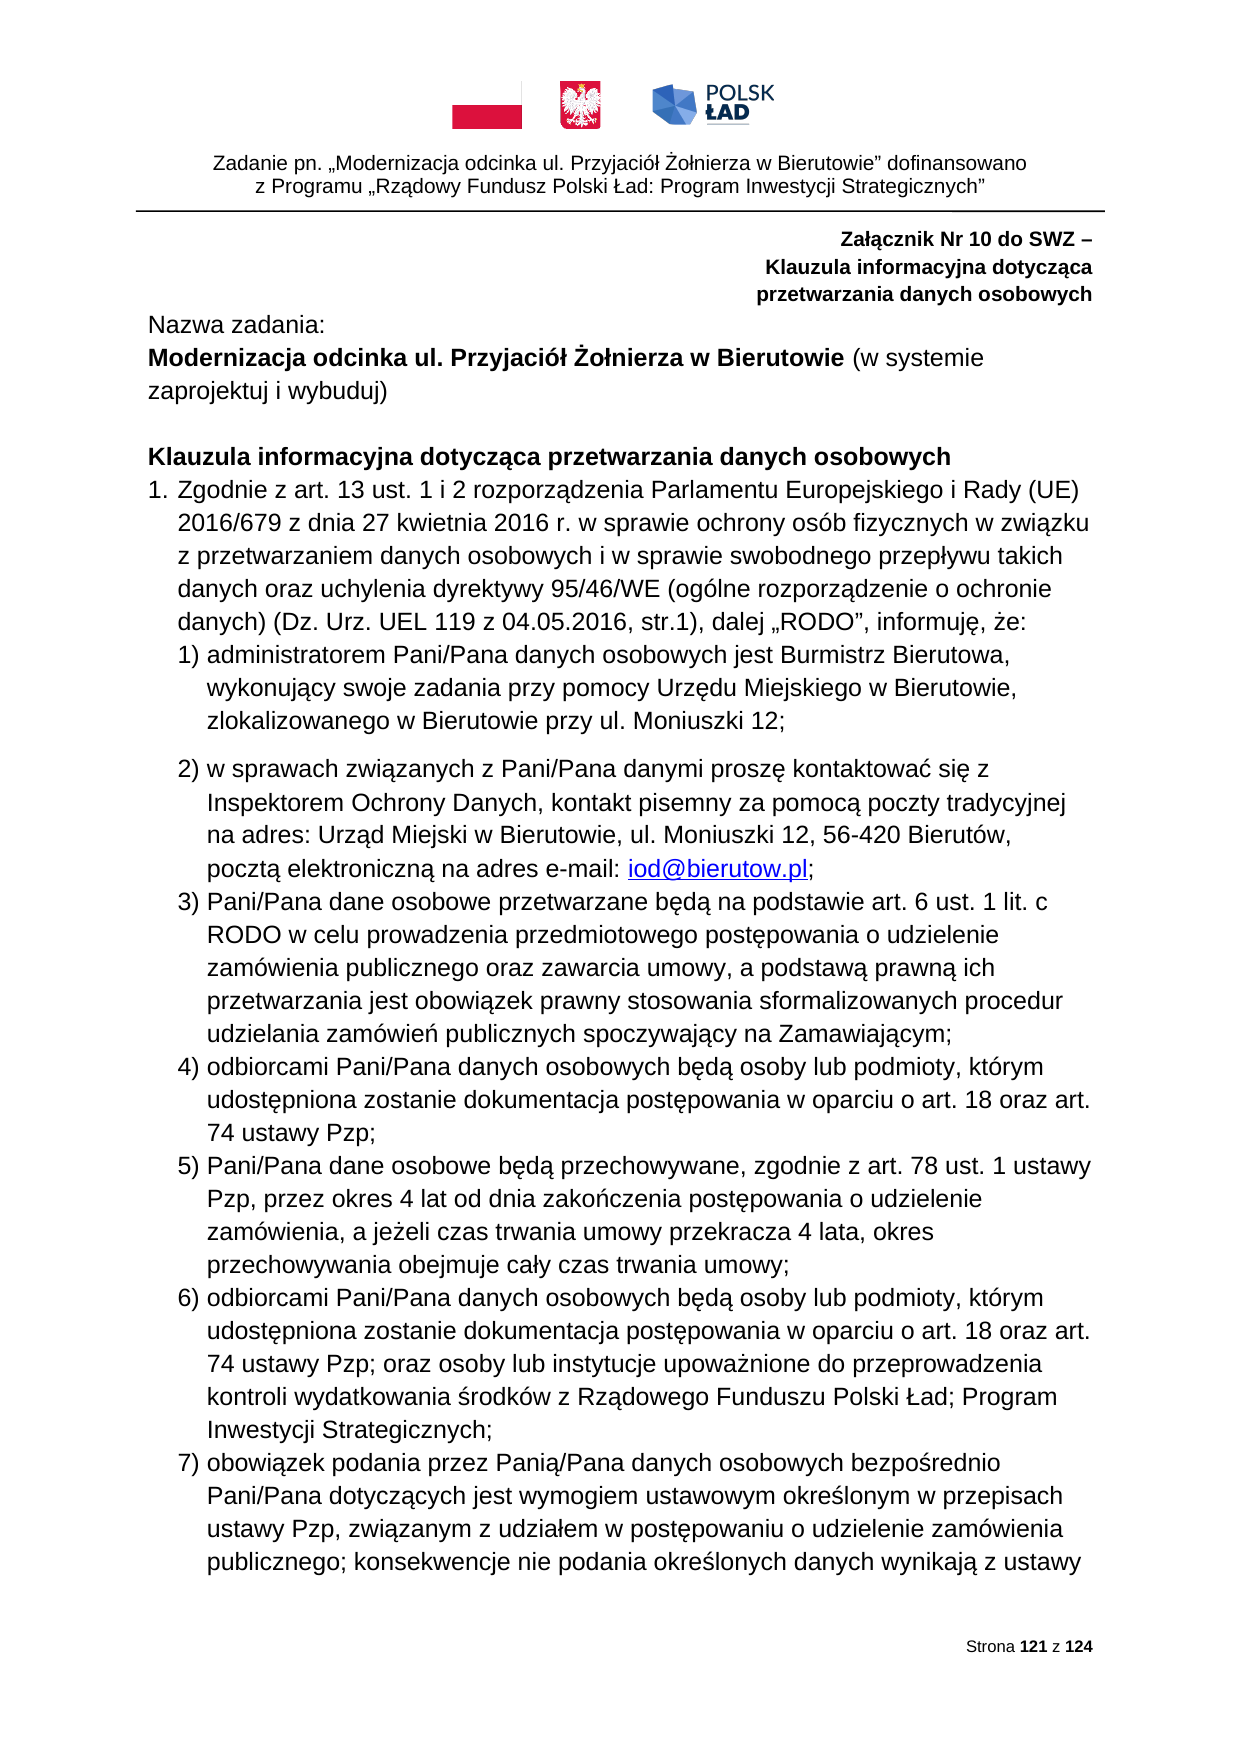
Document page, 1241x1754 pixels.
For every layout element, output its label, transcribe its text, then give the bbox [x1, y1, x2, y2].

text Nazwa zadania: [148, 309, 1093, 338]
subtitle przetwarzania danych osobowych [148, 282, 1093, 306]
picture [652, 84, 774, 125]
subtitle Załącznik Nr 10 do SWZ – [148, 227, 1093, 251]
list Pani/Pana dane osobowe przetwarzane będą na podstawie art. 6 ust. 1 lit. c RODO w celu prowadzenia przedmiotowego postępowania o udzielenie zamówienia publicznego oraz zawarcia umowy, a podstawą prawną ich przetwarzania jest obowiązek prawny stosowania sformalizowanych procedur udzielania zamówień publicznych spoczywający na Zamawiającym; [177, 887, 1093, 1047]
list odbiorcami Pani/Pana danych osobowych będą osoby lub podmioty, którym udostępniona zostanie dokumentacja postępowania w oparciu o art. 18 oraz art. 74 ustawy Pzp; oraz osoby lub instytucje upoważnione do przeprowadzenia kontroli wydatkowania środków z Rządowego Funduszu Polski Ład; Program Inwestycji Strategicznych; [177, 1283, 1093, 1444]
list w sprawach związanych z Pani/Pana danymi proszę kontaktować się z Inspektorem Ochrony Danych, kontakt pisemny za pomocą poczty tradycyjnej na adres: Urząd Miejski w Bierutowie, ul. Moniuszki 12, 56-420 Bierutów, pocztą elektroniczną na adres e-mail: iod@bierutow.pl; [177, 754, 1093, 882]
text Modernizacja odcinka ul. Przyjaciół Żołnierza w Bierutowie (w systemie zaprojektuj i wybuduj) [148, 343, 1093, 404]
list Zgodnie z art. 13 ust. 1 i 2 rozporządzenia Parlamentu Europejskiego i Rady (UE) 2016/679 z dnia 27 kwietnia 2016 r. w sprawie ochrony osób fizycznych w związku z przetwarzaniem danych osobowych i w sprawie swobodnego przepływu takich danych oraz uchylenia dyrektywy 95/46/WE (ogólne rozporządzenie o ochronie danych) (Dz. Urz. UEL 119 z 04.05.2016, str.1), dalej „RODO”, informuję, że: [148, 475, 1093, 636]
picture [450, 81, 600, 129]
text Klauzula informacyjna dotycząca przetwarzania danych osobowych [148, 442, 1093, 470]
subtitle Klauzula informacyjna dotycząca [148, 254, 1093, 278]
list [177, 1448, 1093, 1576]
list odbiorcami Pani/Pana danych osobowych będą osoby lub podmioty, którym udostępniona zostanie dokumentacja postępowania w oparciu o art. 18 oraz art. 74 ustawy Pzp; [177, 1052, 1093, 1146]
list administratorem Pani/Pana danych osobowych jest Burmistrz Bierutowa, wykonujący swoje zadania przy pomocy Urzędu Miejskiego w Bierutowie, zlokalizowanego w Bierutowie przy ul. Moniuszki 12; [177, 640, 1093, 734]
list Pani/Pana dane osobowe będą przechowywane, zgodnie z art. 78 ust. 1 ustawy Pzp, przez okres 4 lat od dnia zakończenia postępowania o udzielenie zamówienia, a jeżeli czas trwania umowy przekracza 4 lata, okres przechowywania obejmuje cały czas trwania umowy; [177, 1151, 1093, 1278]
